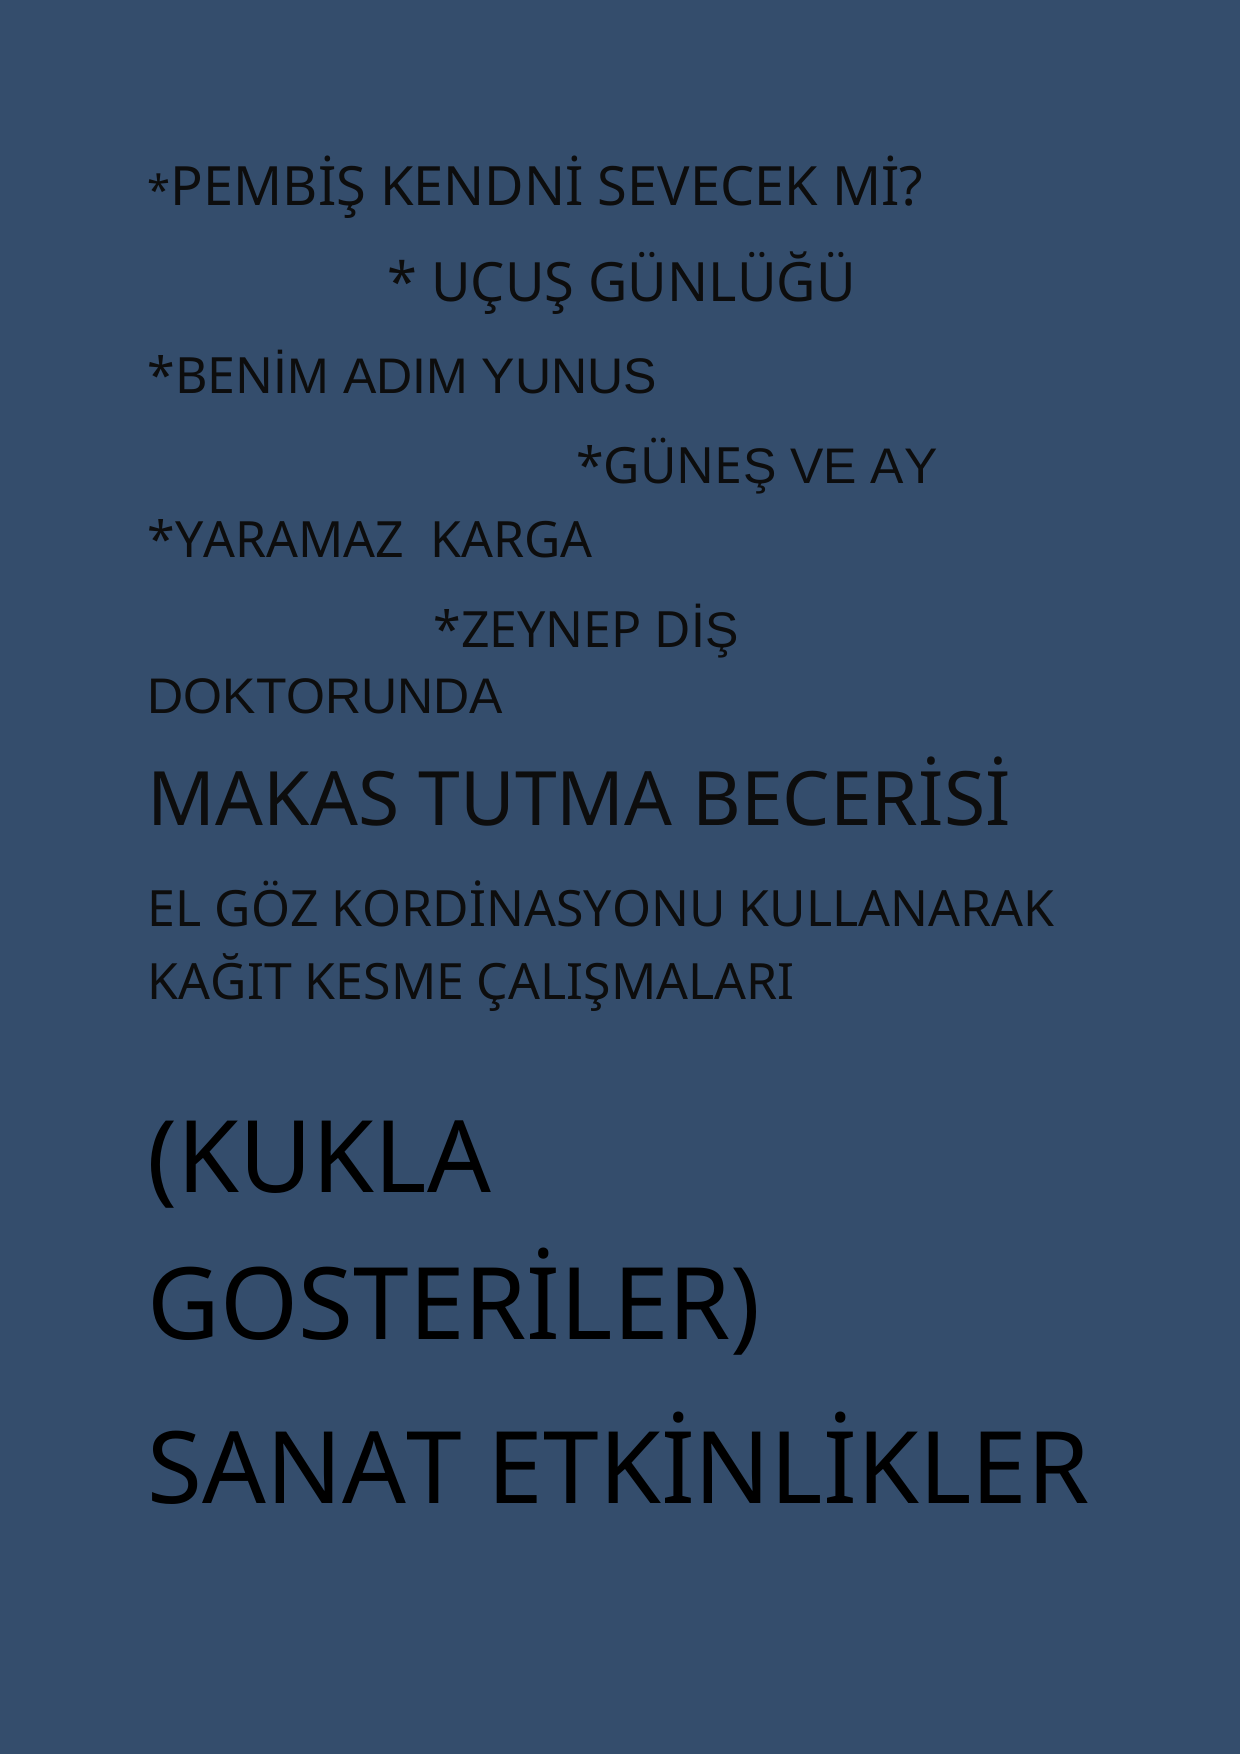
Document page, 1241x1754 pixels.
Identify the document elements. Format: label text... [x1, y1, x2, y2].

text *PEMBİŞ KENDNİ SEVECEK Mİ? [148, 148, 1093, 221]
text (KUKLA GOSTERİLER) [148, 1086, 1093, 1369]
text MAKAS TUTMA BECERİSİ [148, 746, 1093, 848]
text *GÜNEŞ VE AY *YARAMAZ KARGA [148, 430, 1093, 572]
text SANAT ETKİNLİKLER [148, 1397, 1093, 1533]
text EL GÖZ KORDİNASYONU KULLANARAK KAĞIT KESME ÇALIŞMALARI [148, 872, 1093, 1014]
text * UÇUŞ GÜNLÜĞÜ [148, 244, 1093, 318]
text *ZEYNEP DİŞ DOKTORUNDA [148, 594, 1093, 724]
text *BENİM ADIM YUNUS [148, 340, 1093, 408]
